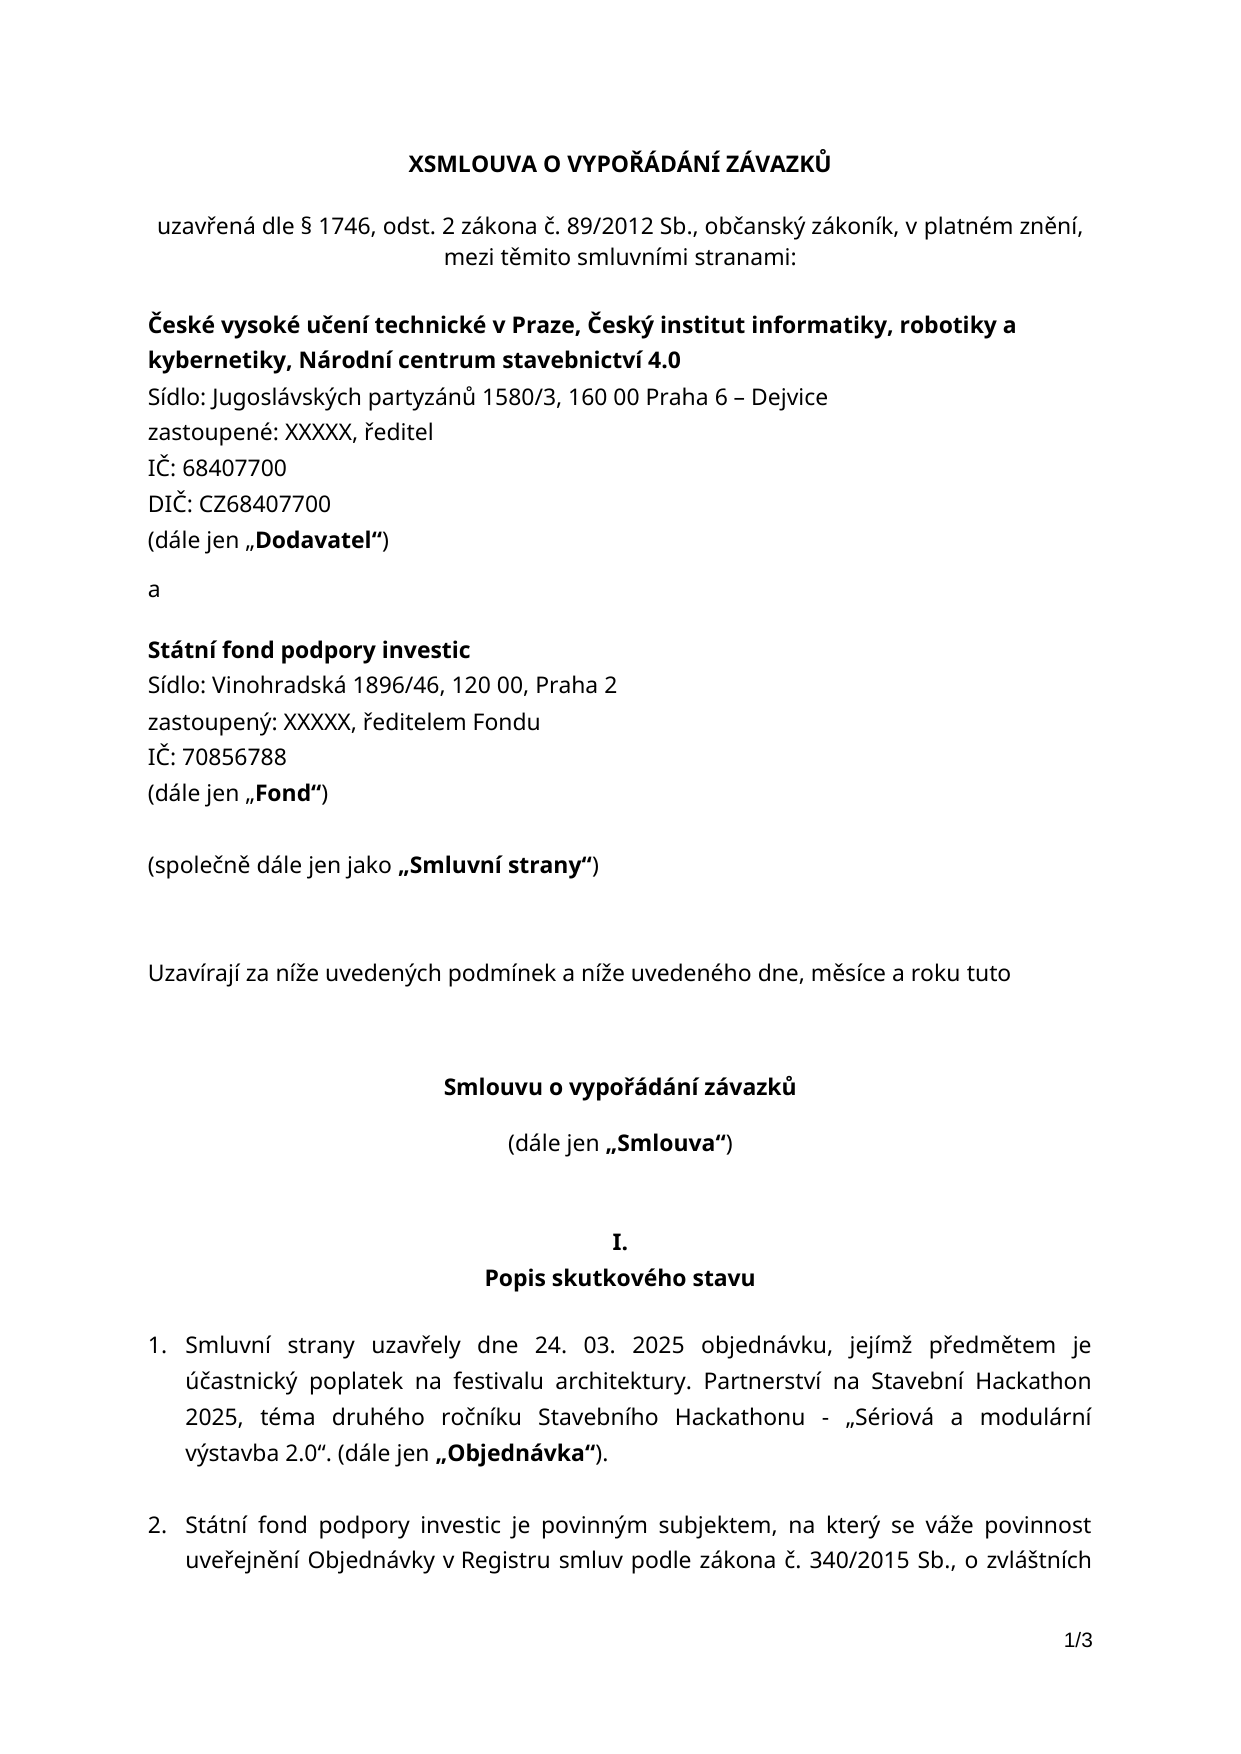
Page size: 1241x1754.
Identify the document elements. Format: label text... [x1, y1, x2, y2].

list Smluvní strany uzavřely dne 24. 03. 2025 objednávku, jejímž předmětem je účastnický poplatek na festivalu architektury. Partnerství na Stavební Hackathon 2025, téma druhého ročníku Stavebního Hackathonu - „Sériová a modulární výstavba 2.0“. (dále jen „Objednávka“). [148, 1329, 1093, 1468]
text a [148, 573, 1093, 604]
text Státní fond podpory investic [148, 633, 1093, 665]
text České vysoké učení technické v Praze, Český institut informatiky, robotiky a kybernetiky, Národní centrum stavebnictví 4.0 [148, 308, 1093, 376]
title XSmlouva o vypořádání závazků [148, 148, 1093, 179]
text (dále jen „Smlouva“) [148, 1127, 1093, 1158]
text Sídlo: Jugoslávských partyzánů 1580/3, 160 00 Praha 6 – Dejvice [148, 380, 1093, 412]
text zastoupené: XXXXX, ředitel [148, 416, 1093, 448]
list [148, 1508, 1093, 1576]
text IČ: 70856788 [148, 741, 1093, 773]
text I. [148, 1226, 1093, 1257]
text Popis skutkového stavu [148, 1262, 1093, 1293]
text uzavřená dle § 1746, odst. 2 zákona č. 89/2012 Sb., občanský zákoník, v platném znění, mezi těmito smluvními stranami: [148, 210, 1093, 273]
text (dále jen „Fond“) [148, 777, 1093, 808]
text IČ: 68407700 [148, 452, 1093, 483]
text Uzavírají za níže uvedených podmínek a níže uvedeného dne, měsíce a roku tuto [148, 957, 1093, 988]
text Smlouvu o vypořádání závazků [148, 1071, 1093, 1102]
text Sídlo: Vinohradská 1896/46, 120 00, Praha 2 [148, 669, 1093, 701]
text (společně dále jen jako „Smluvní strany“) [148, 849, 1093, 880]
text DIČ: CZ68407700 [148, 488, 1093, 519]
text (dále jen „Dodavatel“) [148, 524, 1093, 555]
text zastoupený: XXXXX, ředitelem Fondu [148, 705, 1093, 737]
